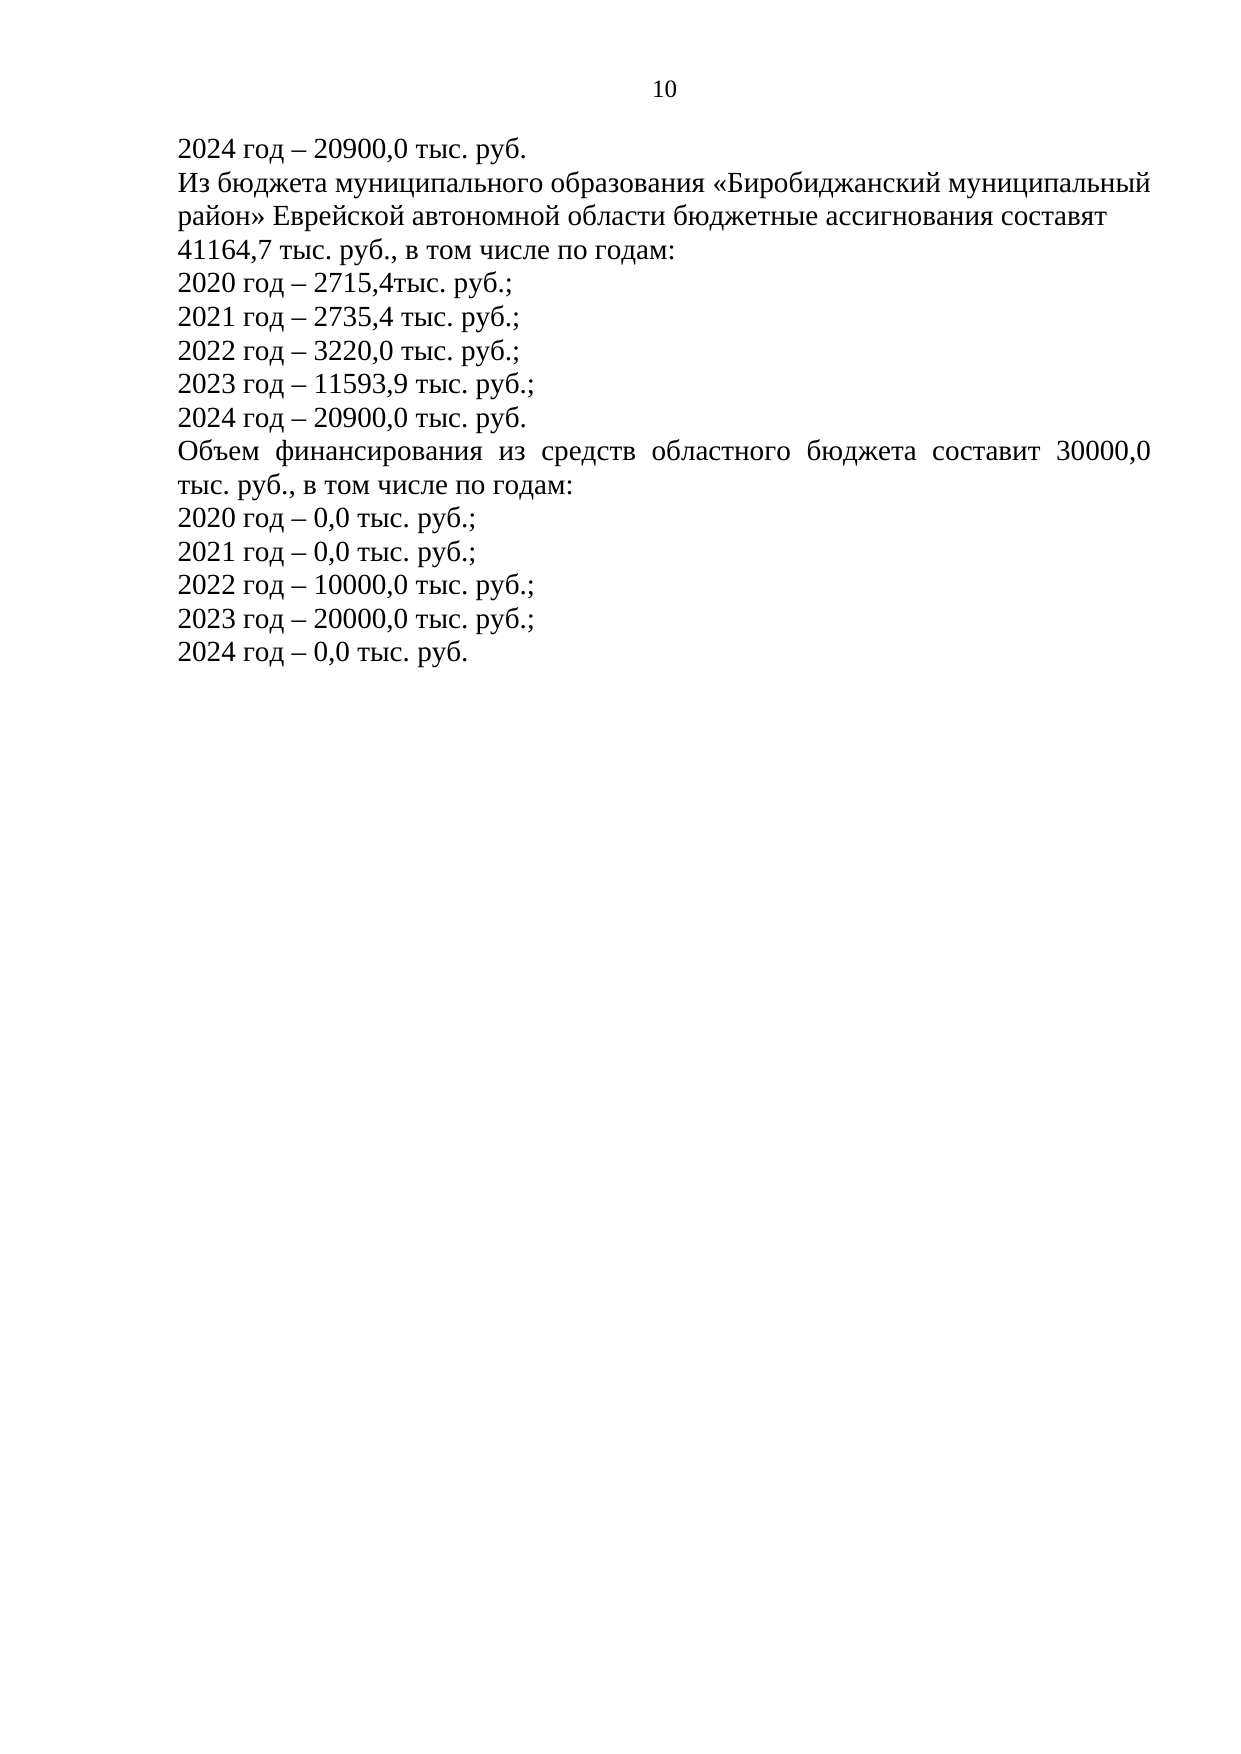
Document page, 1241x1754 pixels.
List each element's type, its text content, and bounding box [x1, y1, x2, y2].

text 2020 год – 0,0 тыс. руб.; [177, 500, 1152, 534]
text 2021 год – 2735,4 тыс. руб.; [177, 299, 1152, 333]
text 2022 год – 3220,0 тыс. руб.; [177, 333, 1152, 366]
text Объем финансирования из средств областного бюджета составит 30000,0 тыс. руб., в том числе по годам: [177, 433, 1152, 500]
text 2023 год – 11593,9 тыс. руб.; [177, 366, 1152, 400]
text 2020 год – 2715,4тыс. руб.; [177, 266, 1152, 299]
text 2021 год – 0,0 тыс. руб.; [177, 534, 1152, 567]
text 2024 год – 20900,0 тыс. руб. [177, 400, 1152, 433]
text 2023 год – 20000,0 тыс. руб.; [177, 601, 1152, 634]
text 2022 год – 10000,0 тыс. руб.; [177, 567, 1152, 601]
text 41164,7 тыс. руб., в том числе по годам: [177, 232, 1152, 266]
text Из бюджета муниципального образования «Биробиджанский муниципальный район» Еврейской автономной области бюджетные ассигнования составят [177, 165, 1152, 232]
text 2024 год – 20900,0 тыс. руб. [177, 131, 1152, 165]
text 2024 год – 0,0 тыс. руб. [177, 634, 1152, 668]
